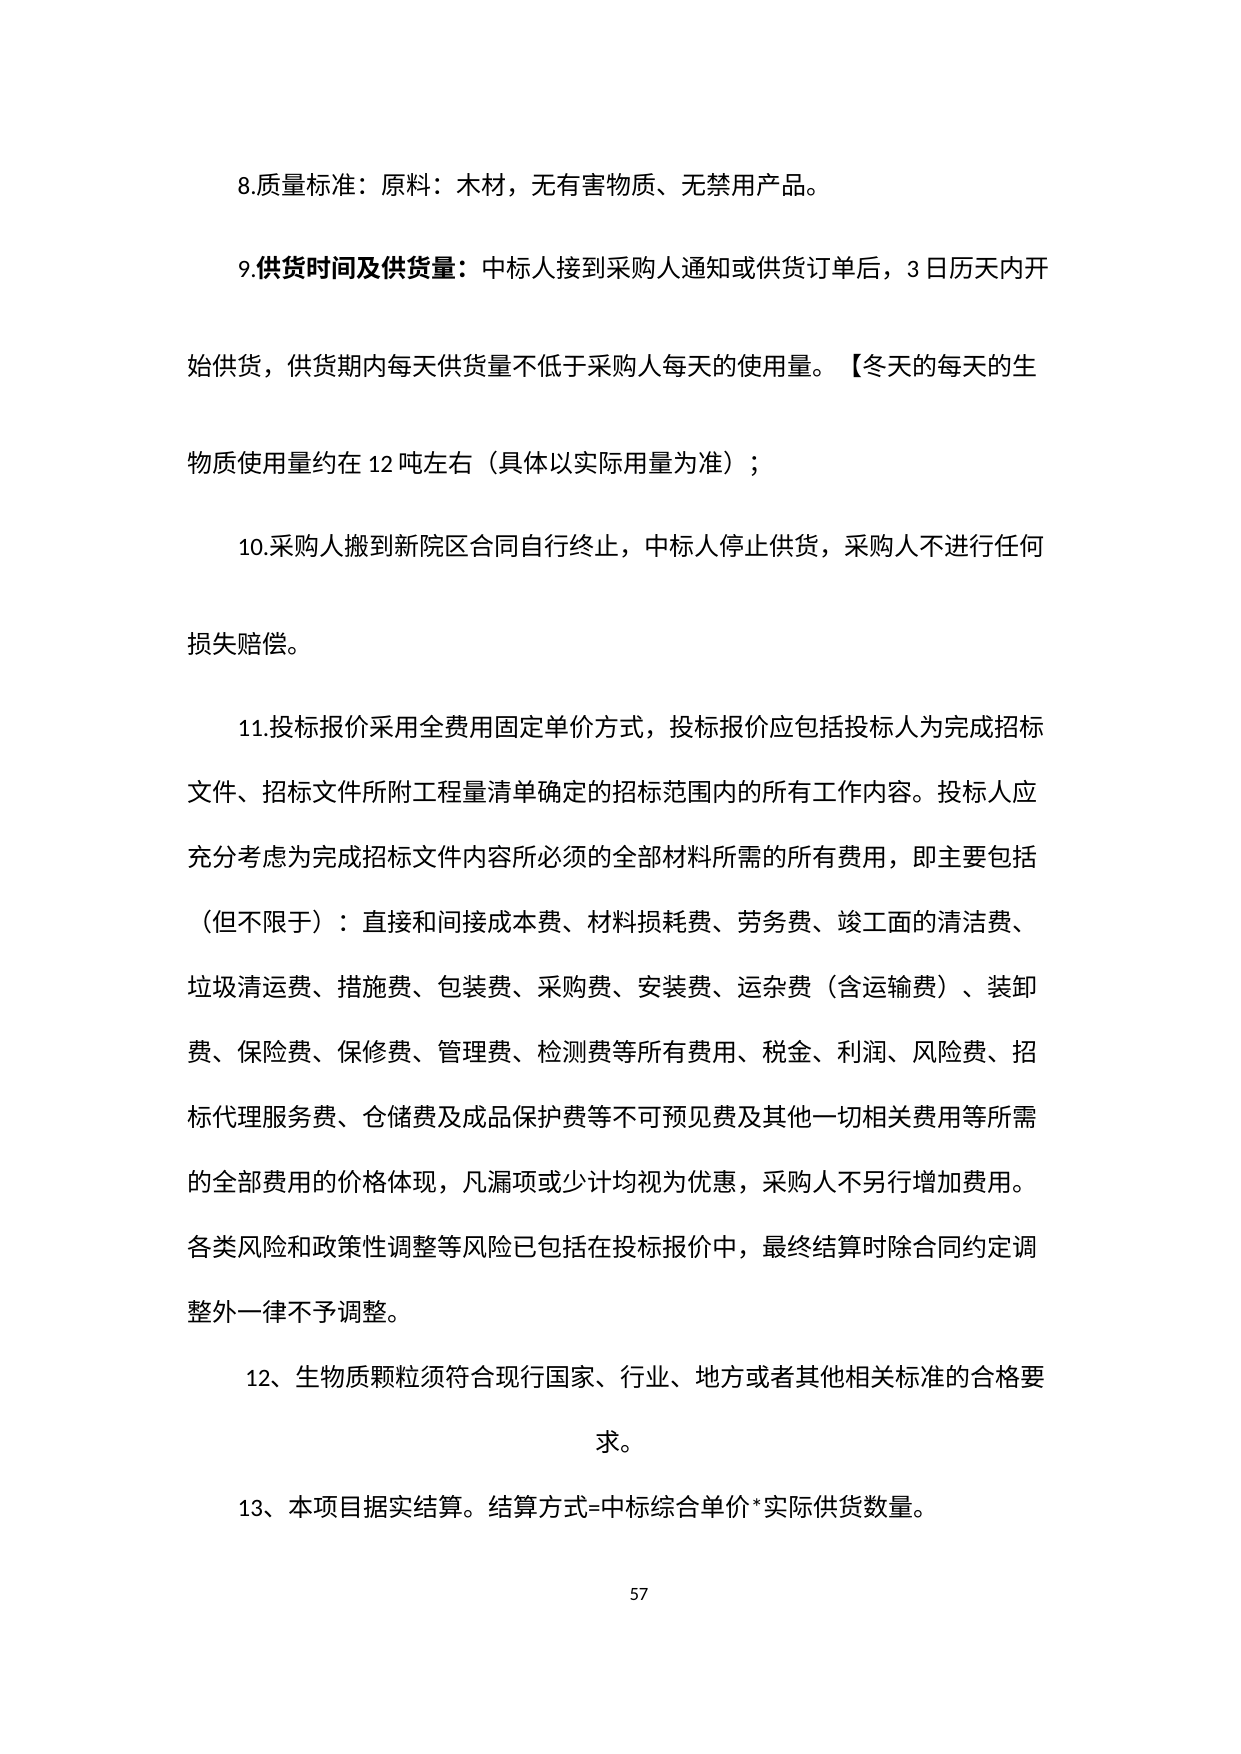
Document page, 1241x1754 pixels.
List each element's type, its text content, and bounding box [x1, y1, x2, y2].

text 8.质量标准：原料：木材，无有害物质、无禁用产品。 [187, 151, 1053, 216]
text 10.采购人搬到新院区合同自行终止，中标人停止供货，采购人不进行任何损失赔偿。 [187, 512, 1053, 675]
text 11.投标报价采用全费用固定单价方式，投标报价应包括投标人为完成招标文件、招标文件所附工程量清单确定的招标范围内的所有工作内容。投标人应充分考虑为完成招标文件内容所必须的全部材料所需的所有费用，即主要包括（但不限于）：直接和间接成本费、材料损耗费、劳务费、竣工面的清洁费、垃圾清运费、措施费、包装费、采购费、安装费、运杂费（含运输费）、装卸费、保险费、保修费、管理费、检测费等所有费用、税金、利润、风险费、招标代理服务费、仓储费及成品保护费等不可预见费及其他一切相关费用等所需的全部费用的价格体现，凡漏项或少计均视为优惠，采购人不另行增加费用。各类风险和政策性调整等风险已包括在投标报价中，最终结算时除合同约定调整外一律不予调整。 [187, 693, 1053, 1343]
text 9.供货时间及供货量：中标人接到采购人通知或供货订单后，3日历天内开始供货，供货期内每天供货量不低于采购人每天的使用量。【冬天的每天的生物质使用量约在12吨左右（具体以实际用量为准）； [187, 234, 1053, 494]
text 12、生物质颗粒须符合现行国家、行业、地方或者其他相关标准的合格要求。 [187, 1343, 1053, 1473]
text 13、本项目据实结算。结算方式=中标综合单价*实际供货数量。 [187, 1473, 1053, 1538]
